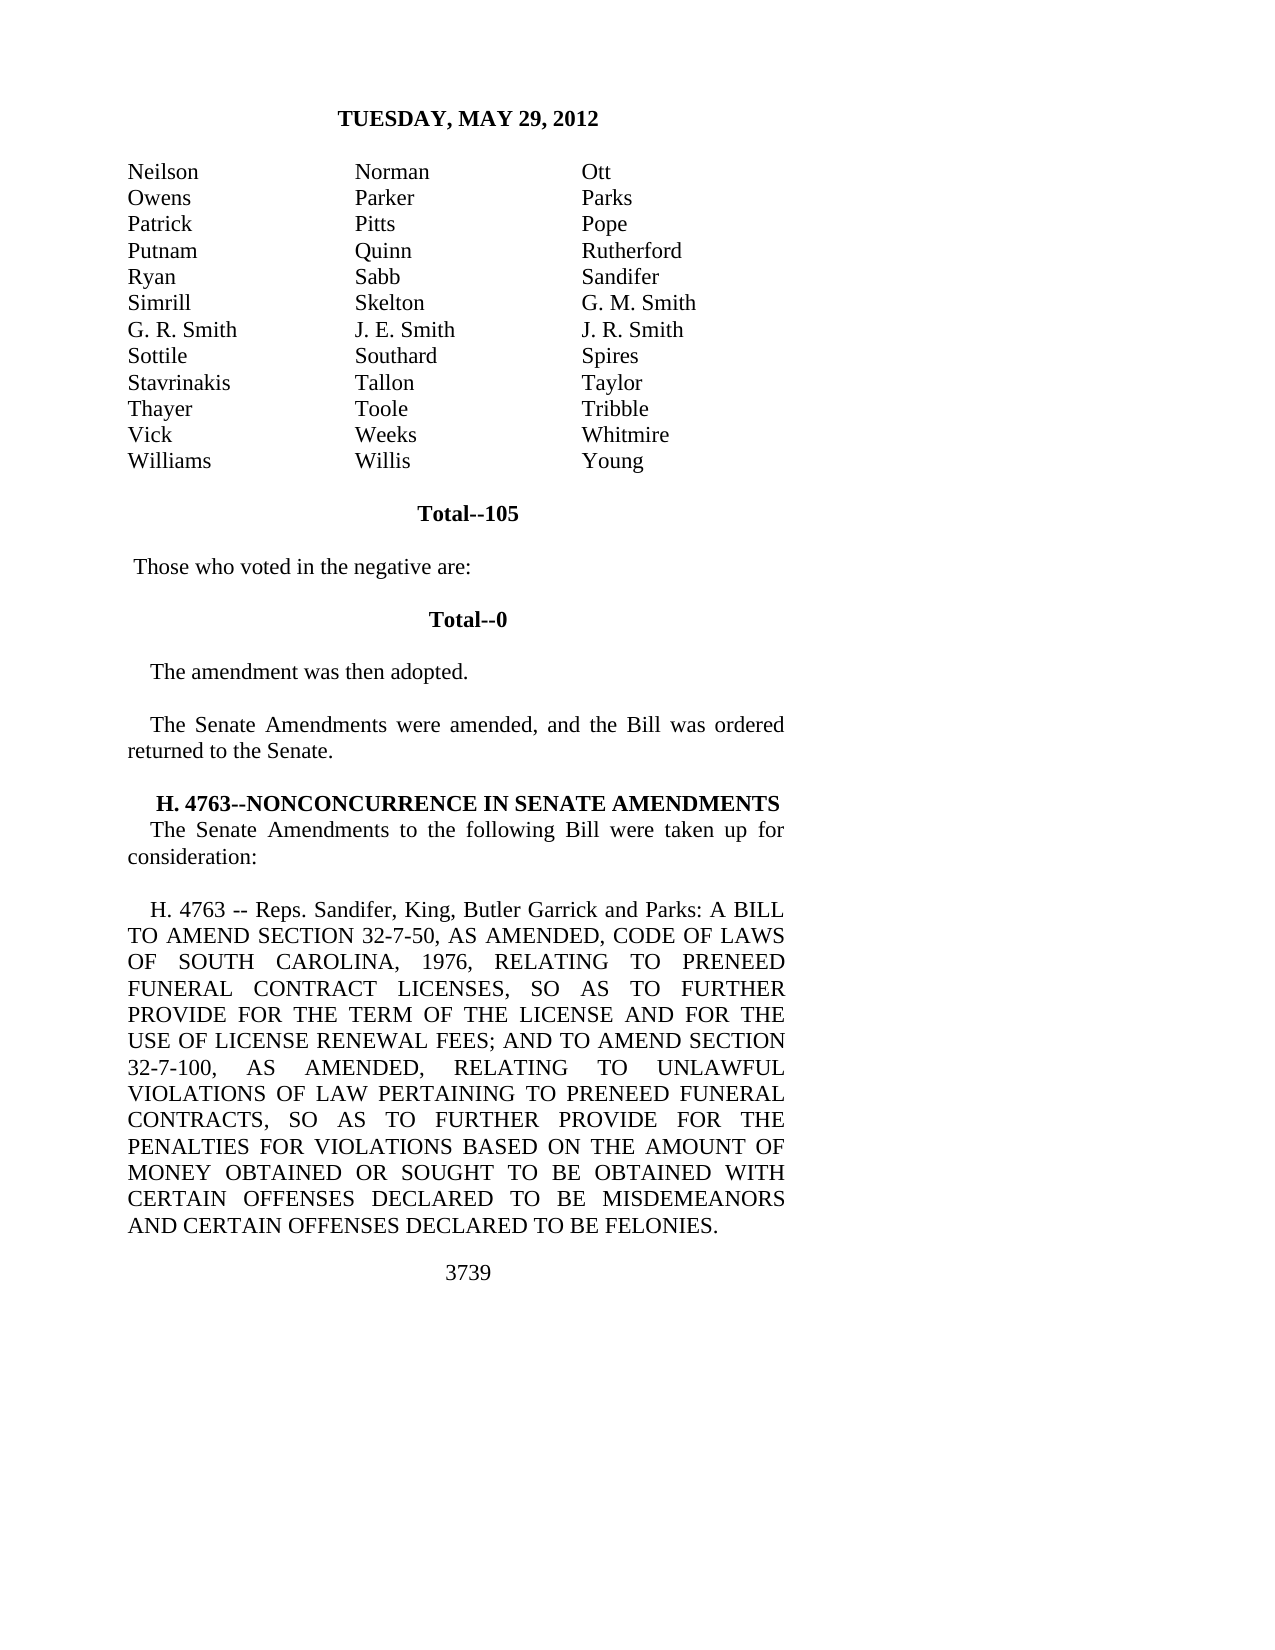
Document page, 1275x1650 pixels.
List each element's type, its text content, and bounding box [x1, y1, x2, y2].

table_cell Owens [116, 184, 343, 210]
table_cell Pope [570, 210, 797, 237]
table_cell Sandifer [570, 263, 797, 289]
text Total--105 [127, 500, 786, 527]
table_cell Ott [570, 158, 797, 184]
table_cell Sabb [343, 263, 570, 289]
table_cell J. E. Smith [343, 316, 570, 342]
table_cell Quinn [343, 237, 570, 263]
table_cell Parker [343, 184, 570, 210]
table_cell Stavrinakis [116, 369, 343, 395]
text The amendment was then adopted. [127, 658, 786, 685]
table_cell Patrick [116, 210, 343, 237]
table_cell Southard [343, 342, 570, 368]
table_cell Whitmire [570, 421, 797, 448]
table_cell Parks [570, 184, 797, 210]
table_cell Thayer [116, 395, 343, 421]
table_cell G. R. Smith [116, 316, 343, 342]
table_cell Sottile [116, 342, 343, 368]
table_cell Taylor [570, 369, 797, 395]
text The Senate Amendments to the following Bill were taken up for consideration: [127, 817, 786, 869]
table_cell Tallon [343, 369, 570, 395]
table_cell Toole [343, 395, 570, 421]
table_cell G. M. Smith [570, 290, 797, 316]
table_cell Simrill [116, 290, 343, 316]
table_cell Norman [343, 158, 570, 184]
table_cell Vick [116, 421, 343, 448]
text Those who voted in the negative are: [127, 553, 786, 579]
table_cell Young [570, 448, 797, 474]
table_cell Neilson [116, 158, 343, 184]
text The Senate Amendments were amended, and the Bill was ordered returned to the Senate. [127, 711, 786, 764]
text Total--0 [127, 606, 786, 632]
text H. 4763 -- Reps. Sandifer, King, Butler Garrick and Parks: A BILL TO AMEND SECTION 32-7-50, AS AMENDED, CODE OF LAWS OF SOUTH CAROLINA, 1976, RELATING TO PRENEED FUNERAL CONTRACT LICENSES, SO AS TO FURTHER PROVIDE FOR THE TERM OF THE LICENSE AND FOR THE USE OF LICENSE RENEWAL FEES; AND TO AMEND SECTION 32-7-100, AS AMENDED, RELATING TO UNLAWFUL VIOLATIONS OF LAW PERTAINING TO PRENEED FUNERAL CONTRACTS, SO AS TO FURTHER PROVIDE FOR THE PENALTIES FOR VIOLATIONS BASED ON THE AMOUNT OF MONEY OBTAINED OR SOUGHT TO BE OBTAINED WITH CERTAIN OFFENSES DECLARED TO BE MISDEMEANORS AND CERTAIN OFFENSES DECLARED TO BE FELONIES. [127, 896, 786, 1238]
table_cell Weeks [343, 421, 570, 448]
table_cell Willis [343, 448, 570, 474]
table_cell Ryan [116, 263, 343, 289]
table_cell Williams [116, 448, 343, 474]
table_cell Skelton [343, 290, 570, 316]
table_cell Tribble [570, 395, 797, 421]
table_cell Putnam [116, 237, 343, 263]
table_cell Rutherford [570, 237, 797, 263]
table_cell Pitts [343, 210, 570, 237]
table_cell Spires [570, 342, 797, 368]
table_cell J. R. Smith [570, 316, 797, 342]
text H. 4763--NONCONCURRENCE IN SENATE AMENDMENTS [127, 790, 786, 817]
